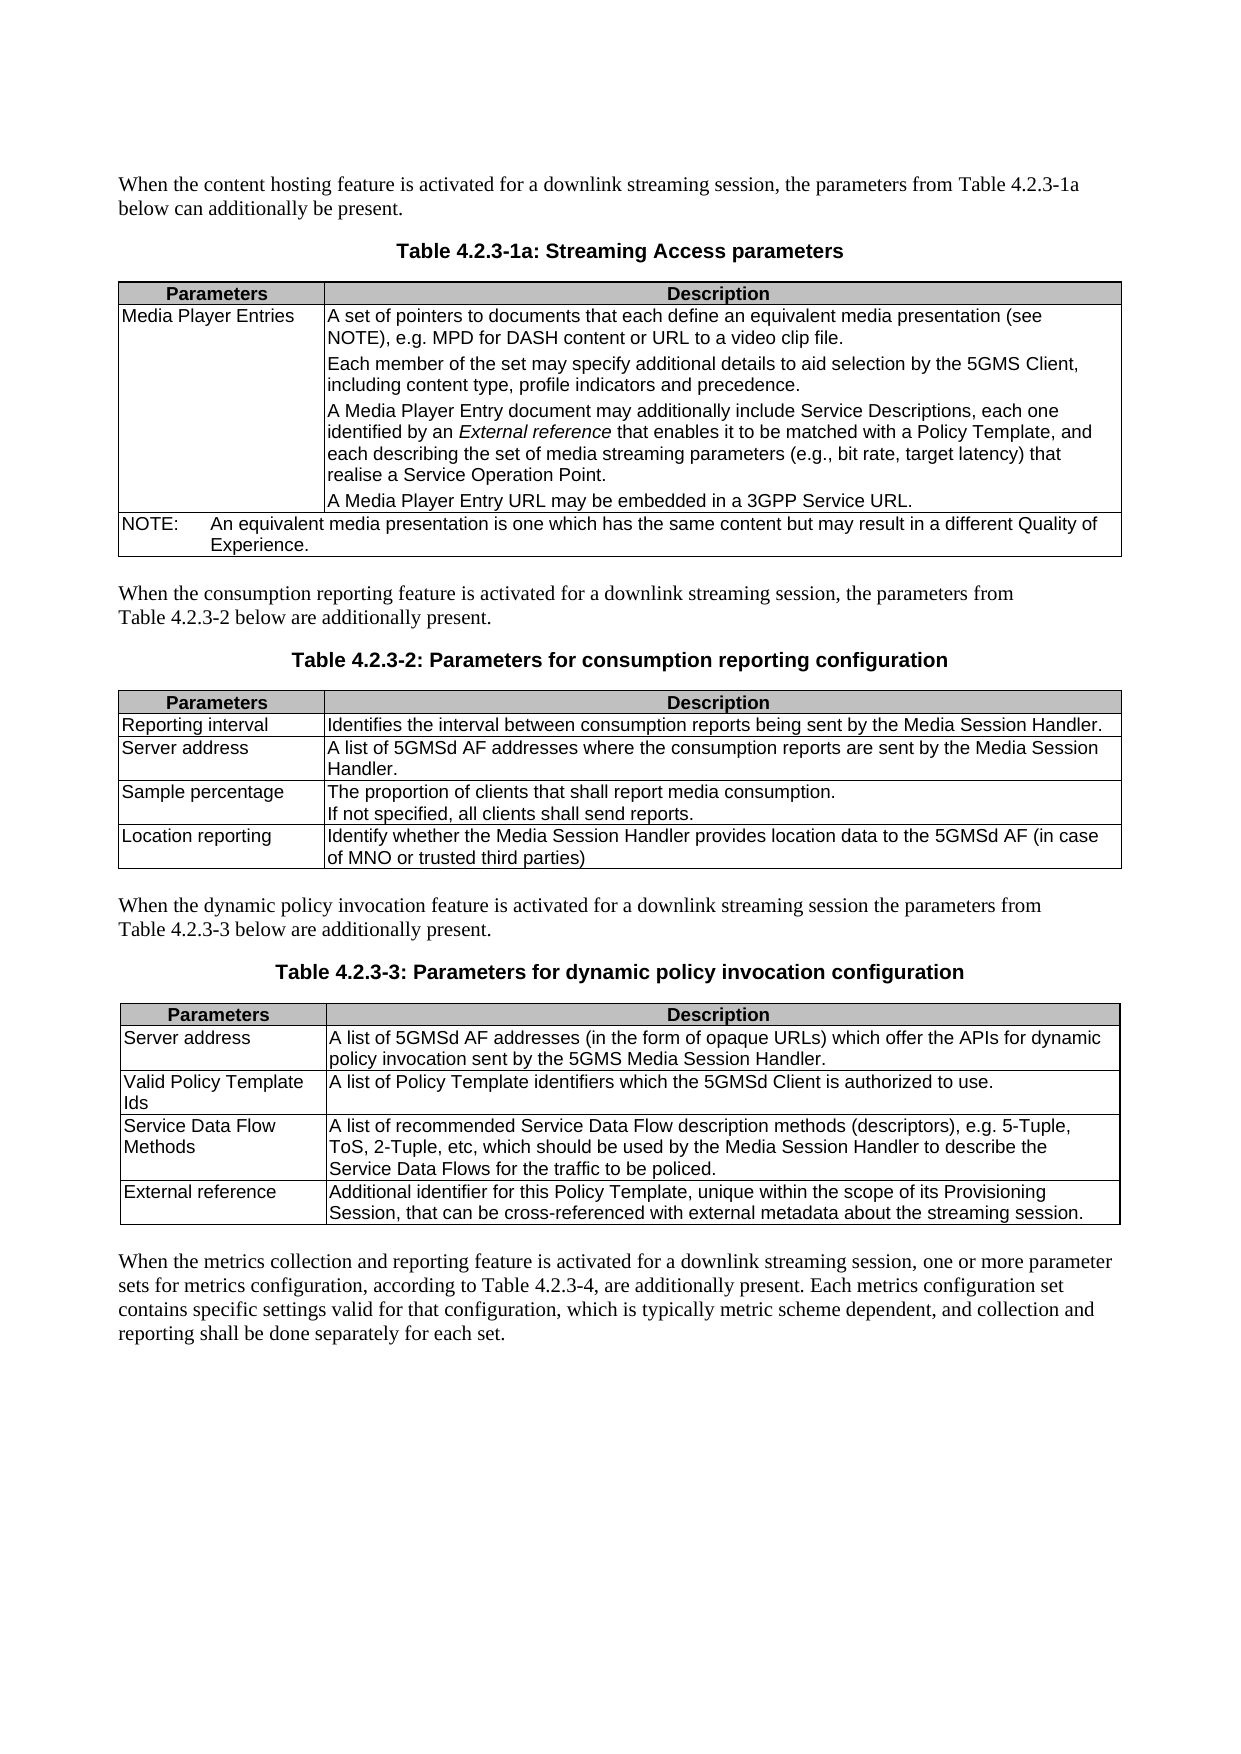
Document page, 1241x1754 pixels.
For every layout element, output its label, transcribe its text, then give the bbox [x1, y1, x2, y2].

table_header Parameters [119, 283, 324, 304]
table_cell Valid Policy Template Ids [121, 1071, 326, 1114]
table_cell Reporting interval [119, 714, 324, 736]
table_cell A list of Policy Template identifiers which the 5GMSd Client is authorized to use. [327, 1071, 1119, 1114]
text When the dynamic policy invocation feature is activated for a downlink streaming session the parameters from Table 4.2.3-3 below are additionally present. [118, 893, 1122, 941]
text Table 4.2.3-2: Parameters for consumption reporting configuration [118, 648, 1122, 672]
table_header Description [325, 283, 1121, 304]
table_header Parameters [119, 691, 324, 713]
text When the metrics collection and reporting feature is activated for a downlink streaming session, one or more parameter sets for metrics configuration, according to Table 4.2.3-4, are additionally present. Each metrics configuration set contains specific settings valid for that configuration, which is typically metric scheme dependent, and collection and reporting shall be done separately for each set. [118, 1249, 1122, 1345]
table_cell The proportion of clients that shall report media consumption. If not specified, all clients shall send reports. [325, 781, 1121, 824]
table_cell External reference [121, 1181, 326, 1224]
table_cell Sample percentage [119, 781, 324, 824]
table_cell Additional identifier for this Policy Template, unique within the scope of its Provisioning Session, that can be cross-referenced with external metadata about the streaming session. [327, 1181, 1119, 1224]
table_cell Media Player Entries [119, 305, 324, 512]
table_cell Identifies the interval between consumption reports being sent by the Media Session Handler. [325, 714, 1121, 736]
text When the content hosting feature is activated for a downlink streaming session, the parameters from Table 4.2.3-1a below can additionally be present. [118, 172, 1122, 220]
table_cell Identify whether the Media Session Handler provides location data to the 5GMSd AF (in case of MNO or trusted third parties) [325, 825, 1121, 868]
table_cell NOTE: An equivalent media presentation is one which has the same content but may result in a different Quality of Experience. [119, 513, 1121, 556]
table_cell A set of pointers to documents that each define an equivalent media presentation (see NOTE), e.g. MPD for DASH content or URL to a video clip file. Each member of the set may specify additional details to aid selection by the 5GMS Client, including content type, profile indicators and precedence. A Media Player Entry document may additionally include Service Descriptions, each one identified by an External reference that enables it to be matched with a Policy Template, and each describing the set of media streaming parameters (e.g., bit rate, target latency) that realise a Service Operation Point. A Media Player Entry URL may be embedded in a 3GPP Service URL. [325, 305, 1121, 512]
table_cell Server address [119, 737, 324, 780]
text Table 4.2.3-1a: Streaming Access parameters [118, 239, 1122, 263]
text Table 4.2.3-3: Parameters for dynamic policy invocation configuration [118, 960, 1122, 984]
table_cell A list of 5GMSd AF addresses (in the form of opaque URLs) which offer the APIs for dynamic policy invocation sent by the 5GMS Media Session Handler. [327, 1026, 1119, 1069]
table_header Parameters [121, 1004, 326, 1025]
table_header Description [327, 1004, 1119, 1025]
table_cell Location reporting [119, 825, 324, 868]
table_cell A list of recommended Service Data Flow description methods (descriptors), e.g. 5-Tuple, ToS, 2-Tuple, etc, which should be used by the Media Session Handler to describe the Service Data Flows for the traffic to be policed. [327, 1115, 1119, 1179]
text When the consumption reporting feature is activated for a downlink streaming session, the parameters from Table 4.2.3-2 below are additionally present. [118, 581, 1122, 629]
table_cell A list of 5GMSd AF addresses where the consumption reports are sent by the Media Session Handler. [325, 737, 1121, 780]
table_header Description [325, 691, 1121, 713]
table_cell Server address [121, 1026, 326, 1069]
table_cell Service Data Flow Methods [121, 1115, 326, 1179]
